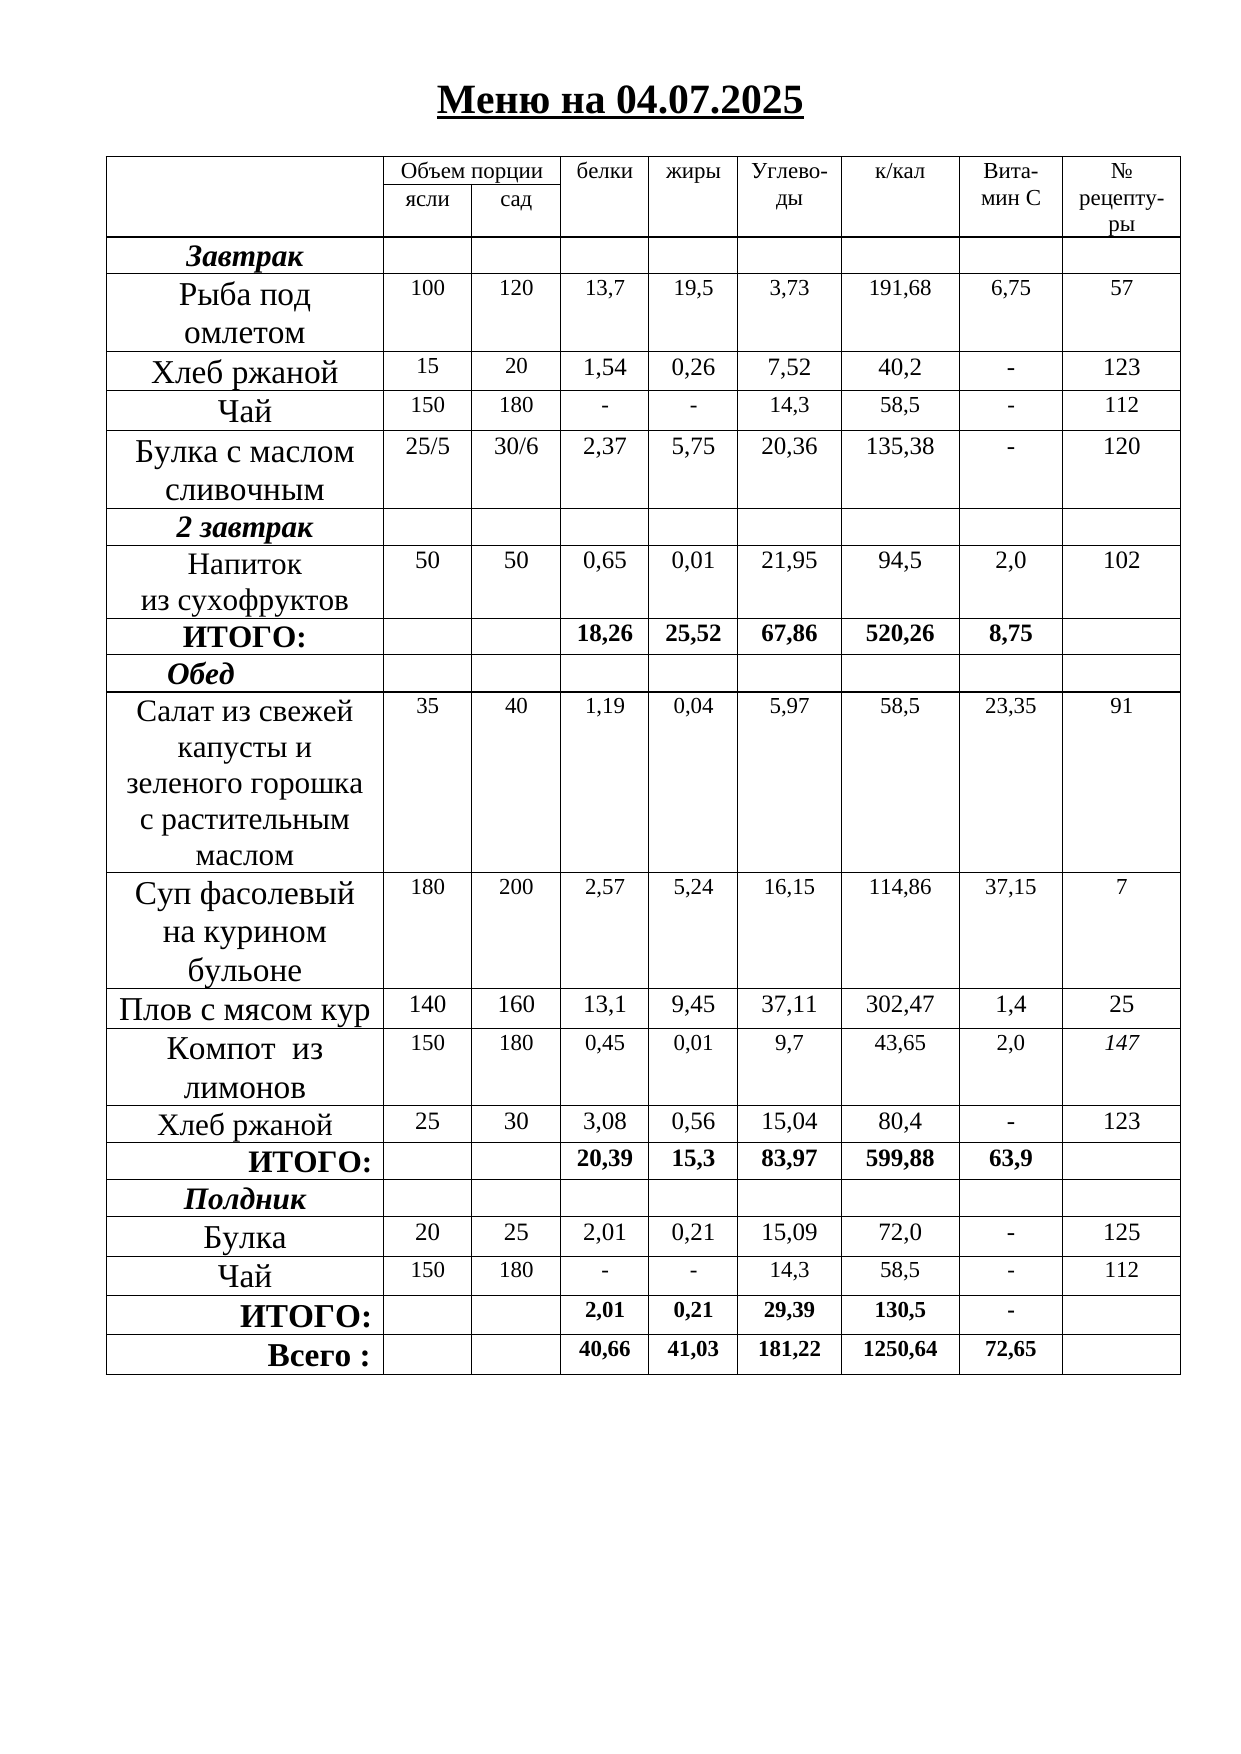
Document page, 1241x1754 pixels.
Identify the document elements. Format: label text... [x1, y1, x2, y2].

table_cell 1,4 [960, 989, 1062, 1027]
table_cell Хлеб ржаной [107, 1106, 383, 1142]
table_cell 30 [472, 1106, 560, 1142]
table_cell 0,21 [649, 1296, 737, 1334]
table_cell 41,03 [649, 1335, 737, 1374]
table_cell [738, 238, 841, 273]
table_cell [472, 238, 560, 273]
table_cell 147 [1063, 1029, 1180, 1105]
table_cell [1063, 1335, 1180, 1374]
table_cell [649, 238, 737, 273]
table_cell 6,75 [960, 274, 1062, 351]
table_cell - [960, 431, 1062, 507]
table_cell сад [472, 185, 560, 236]
table_cell 1250,64 [842, 1335, 959, 1374]
table_cell 63,9 [960, 1143, 1062, 1179]
table_cell [472, 1143, 560, 1179]
table_cell 125 [1063, 1217, 1180, 1256]
table_cell 94,5 [842, 546, 959, 617]
table_cell [649, 1180, 737, 1216]
table_cell 25 [384, 1106, 471, 1142]
table_cell 43,65 [842, 1029, 959, 1105]
table_cell Булка [107, 1217, 383, 1256]
table_header [107, 157, 383, 236]
table_cell [384, 1180, 471, 1216]
table_cell 25,52 [649, 619, 737, 654]
table_cell 83,97 [738, 1143, 841, 1179]
table_cell 180 [472, 1257, 560, 1295]
table_cell 14,3 [738, 391, 841, 430]
table_cell Компот из лимонов [107, 1029, 383, 1105]
table_cell 80,4 [842, 1106, 959, 1142]
table_cell 37,15 [960, 873, 1062, 988]
table_cell - [649, 1257, 737, 1295]
table_cell Полдник [107, 1180, 383, 1216]
table_cell 15,09 [738, 1217, 841, 1256]
table_cell 40,66 [561, 1335, 648, 1374]
table_cell 180 [472, 1029, 560, 1105]
table_cell 0,56 [649, 1106, 737, 1142]
table_cell 7 [1063, 873, 1180, 988]
table_cell 135,38 [842, 431, 959, 507]
table_cell 0,04 [649, 693, 737, 872]
table_header жиры [649, 157, 737, 236]
table_cell Салат из свежей капусты и зеленого горошка с растительным маслом [107, 693, 383, 872]
table_cell - [960, 352, 1062, 390]
table_cell 7,52 [738, 352, 841, 390]
table_cell [842, 1180, 959, 1216]
table_cell 25/5 [384, 431, 471, 507]
table_cell 9,7 [738, 1029, 841, 1105]
table_cell [738, 1180, 841, 1216]
table_cell [1063, 619, 1180, 654]
table_cell [561, 238, 648, 273]
table_cell 20,39 [561, 1143, 648, 1179]
table_cell [384, 619, 471, 654]
table_cell [738, 509, 841, 544]
table_cell [842, 655, 959, 691]
table_cell Булка с маслом сливочным [107, 431, 383, 507]
table_cell [384, 509, 471, 544]
table_cell 30/6 [472, 431, 560, 507]
table_cell 0,26 [649, 352, 737, 390]
table_cell 21,95 [738, 546, 841, 617]
table_header Вита-мин С [960, 157, 1062, 236]
table_cell 5,24 [649, 873, 737, 988]
table_cell [960, 1180, 1062, 1216]
table_cell 2,0 [960, 1029, 1062, 1105]
table_cell 3,08 [561, 1106, 648, 1142]
table_cell 2,01 [561, 1296, 648, 1334]
table_cell [1063, 1143, 1180, 1179]
table_cell 37,11 [738, 989, 841, 1027]
table_cell 0,45 [561, 1029, 648, 1105]
table_cell 15,3 [649, 1143, 737, 1179]
table_cell [1063, 1296, 1180, 1334]
table_cell - [649, 391, 737, 430]
table_cell [472, 509, 560, 544]
table_cell Суп фасолевый на курином бульоне [107, 873, 383, 988]
table_header Углево-ды [738, 157, 841, 236]
table_cell [960, 655, 1062, 691]
table_cell 58,5 [842, 693, 959, 872]
table_cell [472, 619, 560, 654]
table_cell 2,57 [561, 873, 648, 988]
table_cell ясли [384, 185, 471, 236]
table_cell 15 [384, 352, 471, 390]
table_cell 191,68 [842, 274, 959, 351]
table_cell 25 [1063, 989, 1180, 1027]
table_cell [472, 1180, 560, 1216]
table_cell 140 [384, 989, 471, 1027]
table_cell 0,65 [561, 546, 648, 617]
table_cell 150 [384, 391, 471, 430]
table_cell [561, 1180, 648, 1216]
table_cell - [960, 391, 1062, 430]
table_cell ИТОГО: [107, 1143, 383, 1179]
table_cell 72,65 [960, 1335, 1062, 1374]
table_cell 23,35 [960, 693, 1062, 872]
table_cell [1063, 1180, 1180, 1216]
table_header Объем порции [384, 157, 560, 184]
text Меню на 04.07.2025 [75, 75, 1165, 123]
table_cell Обед [107, 655, 383, 691]
table_cell Плов с мясом кур [107, 989, 383, 1027]
table_cell Хлеб ржаной [107, 352, 383, 390]
table_cell 25 [472, 1217, 560, 1256]
table_cell [384, 1296, 471, 1334]
table_cell 599,88 [842, 1143, 959, 1179]
table_cell 9,45 [649, 989, 737, 1027]
table_cell [960, 238, 1062, 273]
table_cell 114,86 [842, 873, 959, 988]
table_cell 181,22 [738, 1335, 841, 1374]
table_cell 58,5 [842, 391, 959, 430]
table_cell 18,26 [561, 619, 648, 654]
table_cell [1063, 655, 1180, 691]
table_cell [384, 655, 471, 691]
table_cell [384, 238, 471, 273]
table_cell 1,54 [561, 352, 648, 390]
table_cell [1063, 238, 1180, 273]
table_cell 102 [1063, 546, 1180, 617]
table_cell 150 [384, 1029, 471, 1105]
table_cell 120 [1063, 431, 1180, 507]
table_cell 35 [384, 693, 471, 872]
table_cell [384, 1143, 471, 1179]
table_cell 120 [472, 274, 560, 351]
table_header № рецепту-ры [1063, 157, 1180, 236]
table_cell 160 [472, 989, 560, 1027]
table_cell Чай [107, 391, 383, 430]
table_cell 130,5 [842, 1296, 959, 1334]
table_cell 180 [384, 873, 471, 988]
table_cell [384, 1335, 471, 1374]
table_cell - [561, 1257, 648, 1295]
table_cell 91 [1063, 693, 1180, 872]
table_cell 520,26 [842, 619, 959, 654]
table_cell - [960, 1257, 1062, 1295]
table_cell 15,04 [738, 1106, 841, 1142]
table_cell 2,01 [561, 1217, 648, 1256]
table_header белки [561, 157, 648, 236]
table_cell [649, 509, 737, 544]
table_cell [561, 655, 648, 691]
table_cell 67,86 [738, 619, 841, 654]
table_cell 123 [1063, 352, 1180, 390]
table_cell 16,15 [738, 873, 841, 988]
table_cell 1,19 [561, 693, 648, 872]
table_cell Завтрак [107, 238, 383, 273]
table_cell 19,5 [649, 274, 737, 351]
table_cell 72,0 [842, 1217, 959, 1256]
table_cell [1063, 509, 1180, 544]
table_cell 302,47 [842, 989, 959, 1027]
table_cell - [561, 391, 648, 430]
table_cell Рыба под омлетом [107, 274, 383, 351]
table_cell 150 [384, 1257, 471, 1295]
table_cell 13,7 [561, 274, 648, 351]
table_cell - [960, 1106, 1062, 1142]
table_cell [561, 509, 648, 544]
table_cell Чай [107, 1257, 383, 1295]
table_cell 14,3 [738, 1257, 841, 1295]
table_cell [842, 509, 959, 544]
table_cell 112 [1063, 1257, 1180, 1295]
table_cell [960, 509, 1062, 544]
table_cell 40 [472, 693, 560, 872]
table_cell [472, 655, 560, 691]
table_cell [649, 655, 737, 691]
table_cell 200 [472, 873, 560, 988]
table_cell Напиток из сухофруктов [107, 546, 383, 617]
table_cell [472, 1335, 560, 1374]
table_cell 0,01 [649, 546, 737, 617]
table_cell 29,39 [738, 1296, 841, 1334]
table_header к/кал [842, 157, 959, 236]
table_cell 50 [384, 546, 471, 617]
table_cell 5,75 [649, 431, 737, 507]
table_cell 2,0 [960, 546, 1062, 617]
table_cell 58,5 [842, 1257, 959, 1295]
table_cell 123 [1063, 1106, 1180, 1142]
table_cell [472, 1296, 560, 1334]
table_cell - [960, 1296, 1062, 1334]
table_cell 50 [472, 546, 560, 617]
table_cell 13,1 [561, 989, 648, 1027]
table_cell 180 [472, 391, 560, 430]
table_cell 20,36 [738, 431, 841, 507]
table_cell 8,75 [960, 619, 1062, 654]
table_cell 0,01 [649, 1029, 737, 1105]
table_cell [738, 655, 841, 691]
table_cell 20 [472, 352, 560, 390]
table_cell 20 [384, 1217, 471, 1256]
table_cell 0,21 [649, 1217, 737, 1256]
table_cell 2,37 [561, 431, 648, 507]
table_cell - [960, 1217, 1062, 1256]
table_cell 2 завтрак [107, 509, 383, 544]
table_cell [842, 238, 959, 273]
table_cell 57 [1063, 274, 1180, 351]
table_cell 40,2 [842, 352, 959, 390]
table_cell 5,97 [738, 693, 841, 872]
table_cell ИТОГО: [107, 1296, 383, 1334]
table_cell 100 [384, 274, 471, 351]
table_cell ИТОГО: [107, 619, 383, 654]
table_cell 112 [1063, 391, 1180, 430]
table_cell 3,73 [738, 274, 841, 351]
table_cell Всего : [107, 1335, 383, 1374]
